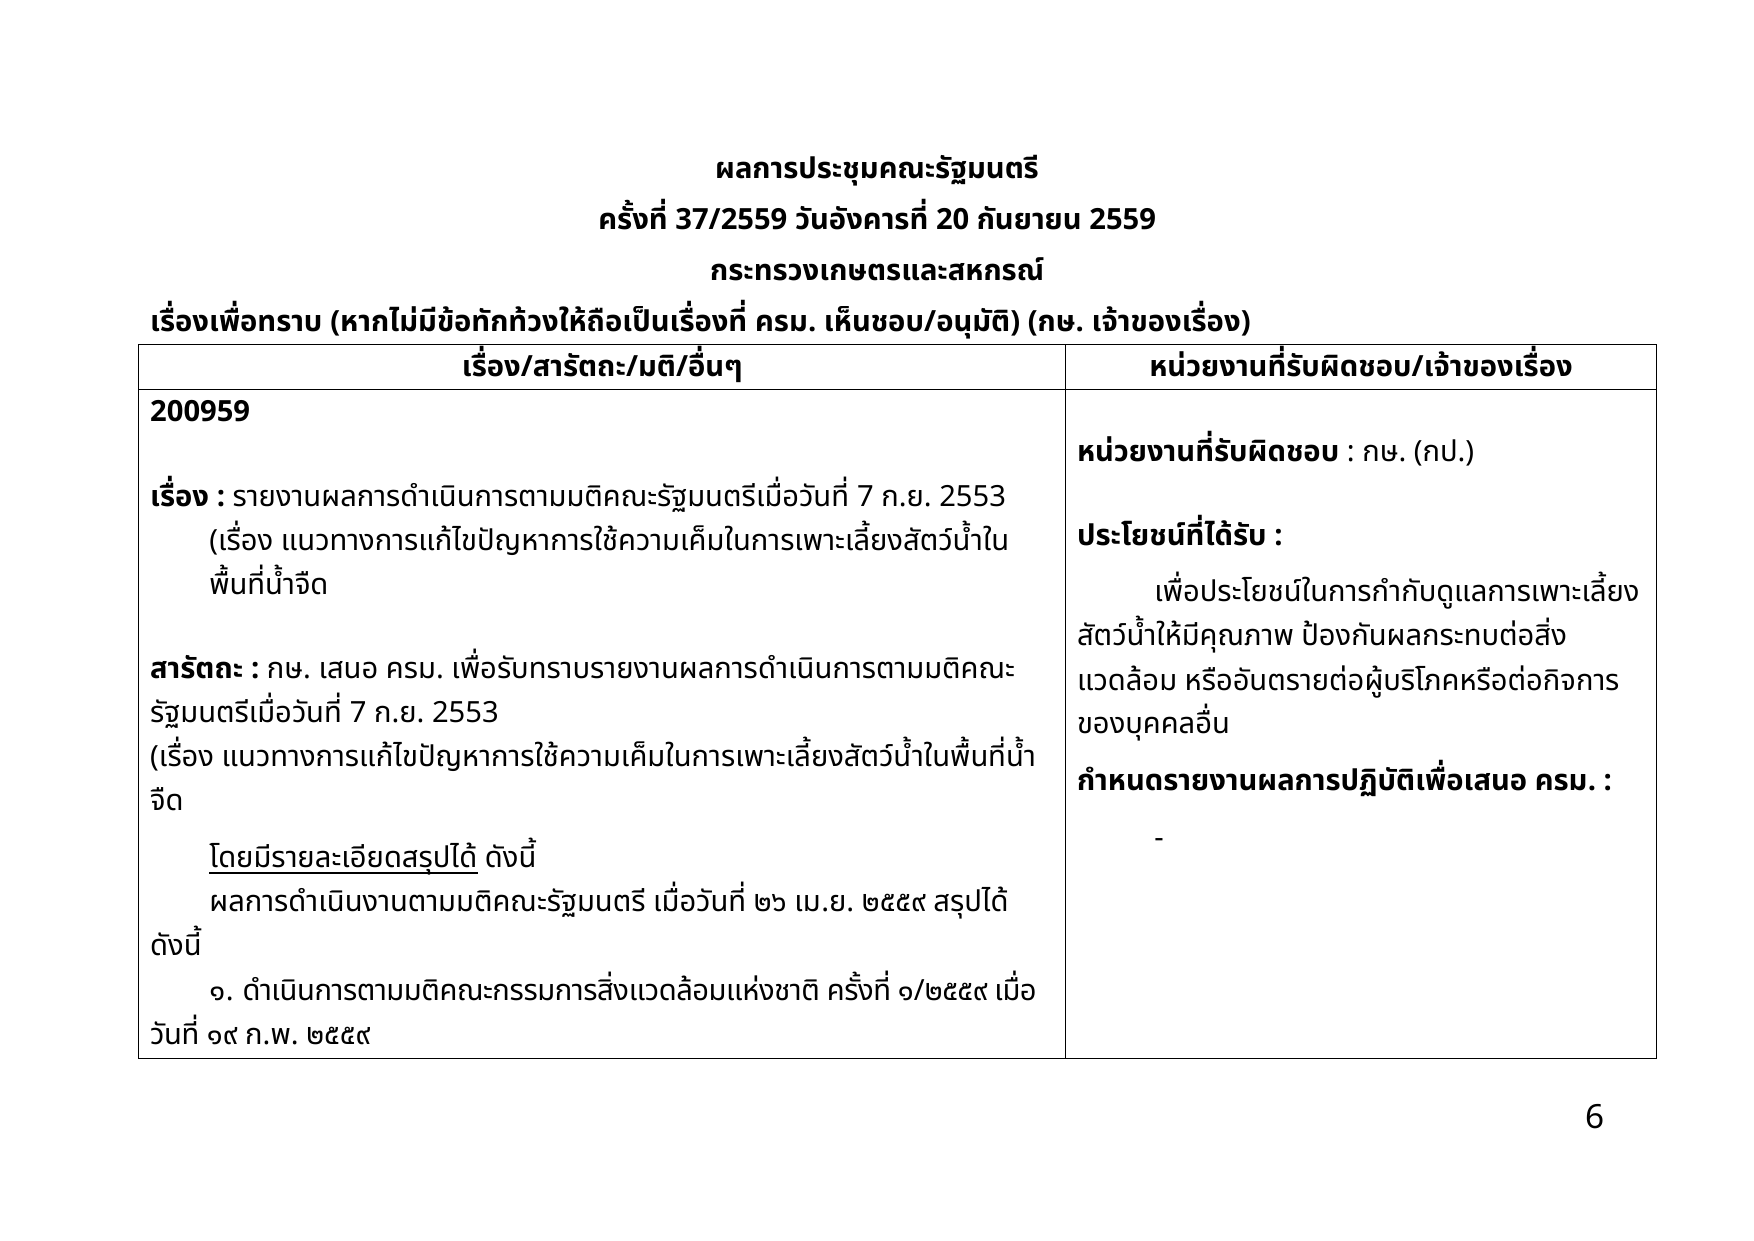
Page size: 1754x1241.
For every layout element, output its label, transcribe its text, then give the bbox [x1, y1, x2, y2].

text ผลการประชุมคณะรัฐมนตรี [150, 148, 1604, 192]
text กระทรวงเกษตรและสหกรณ์ [150, 249, 1604, 293]
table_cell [139, 390, 1065, 1057]
table_header เรื่อง/สารัตถะ/มติ/อื่นๆ [139, 345, 1065, 389]
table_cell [1066, 390, 1656, 1057]
table_header หน่วยงานที่รับผิดชอบ/เจ้าของเรื่อง [1066, 345, 1656, 389]
text ครั้งที่ 37/2559 วันอังคารที่ 20 กันยายน 2559 [150, 198, 1604, 243]
text เรื่องเพื่อทราบ (หากไม่มีข้อทักท้วงให้ถือเป็นเรื่องที่ ครม. เห็นชอบ/อนุมัติ) (กษ. เจ้าของเรื่อง) [150, 300, 1604, 344]
